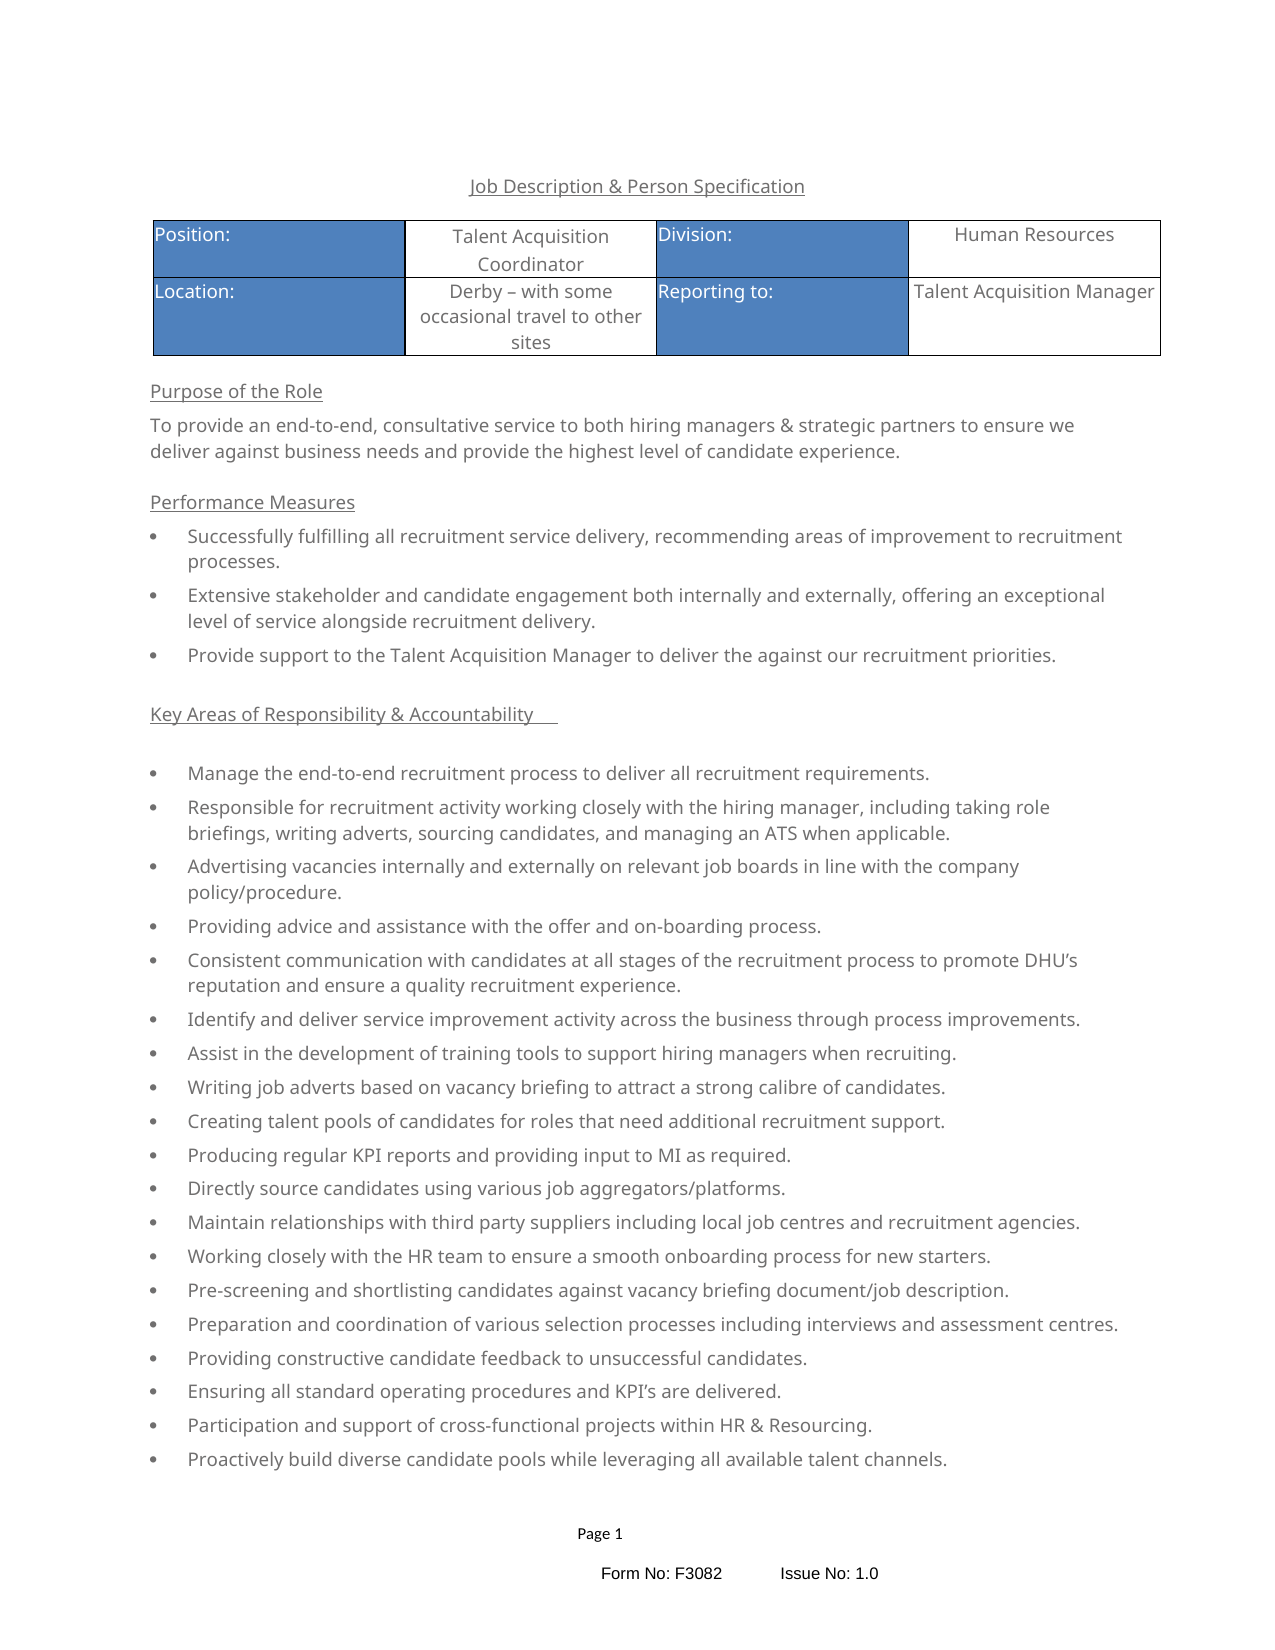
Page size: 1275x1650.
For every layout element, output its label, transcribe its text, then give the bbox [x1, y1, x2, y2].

list Consistent communication with candidates at all stages of the recruitment process to promote DHU’s reputation and ensure a quality recruitment experience. [150, 947, 1125, 998]
list Working closely with the HR team to ensure a smooth onboarding process for new starters. [150, 1243, 1125, 1269]
list Provide support to the Talent Acquisition Manager to deliver the against our recruitment priorities. [150, 642, 1125, 667]
list Assist in the development of training tools to support hiring managers when recruiting. [150, 1040, 1125, 1066]
table_cell Location: [154, 278, 404, 355]
text Purpose of the Role [150, 379, 1125, 404]
list Providing constructive candidate feedback to unsuccessful candidates. [150, 1345, 1125, 1371]
text Job Description & Person Specification [150, 173, 1125, 198]
list Maintain relationships with third party suppliers including local job centres and recruitment agencies. [150, 1209, 1125, 1235]
list Preparation and coordination of various selection processes including interviews and assessment centres. [150, 1311, 1125, 1337]
list Writing job adverts based on vacancy briefing to attract a strong calibre of candidates. [150, 1074, 1125, 1100]
list To provide an end-to-end, consultative service to both hiring managers & strategic partners to ensure we deliver against business needs and provide the highest level of candidate experience. [150, 413, 1125, 464]
list Creating talent pools of candidates for roles that need additional recruitment support. [150, 1108, 1125, 1133]
text Key Areas of Responsibility & Accountability [150, 701, 1125, 727]
list Successfully fulfilling all recruitment service delivery, recommending areas of improvement to recruitment processes. [150, 523, 1125, 574]
table_header Division: [657, 221, 908, 277]
table_cell Reporting to: [657, 278, 908, 355]
table_header Position: [154, 221, 404, 277]
list Extensive stakeholder and candidate engagement both internally and externally, offering an exceptional level of service alongside recruitment delivery. [150, 582, 1125, 633]
list Directly source candidates using various job aggregators/platforms. [150, 1176, 1125, 1201]
list Producing regular KPI reports and providing input to MI as required. [150, 1142, 1125, 1167]
list Ensuring all standard operating procedures and KPI’s are delivered. [150, 1379, 1125, 1404]
table_header Talent Acquisition Coordinator [406, 221, 656, 277]
list Manage the end-to-end recruitment process to deliver all recruitment requirements. [150, 761, 1125, 786]
text Performance Measures [150, 489, 1125, 515]
list Identify and deliver service improvement activity across the business through process improvements. [150, 1006, 1125, 1032]
list Participation and support of cross-functional projects within HR & Resourcing. [150, 1413, 1125, 1438]
list Proactively build diverse candidate pools while leveraging all available talent channels. [150, 1447, 1125, 1472]
table_cell Derby – with some occasional travel to other sites [406, 278, 656, 355]
table_header Human Resources [909, 221, 1160, 277]
list Advertising vacancies internally and externally on relevant job boards in line with the company policy/procedure. [150, 854, 1125, 905]
list Providing advice and assistance with the offer and on-boarding process. [150, 913, 1125, 939]
list Responsible for recruitment activity working closely with the hiring manager, including taking role briefings, writing adverts, sourcing candidates, and managing an ATS when applicable. [150, 794, 1125, 846]
table_cell Talent Acquisition Manager [909, 278, 1160, 355]
list Pre-screening and shortlisting candidates against vacancy briefing document/job description. [150, 1277, 1125, 1303]
